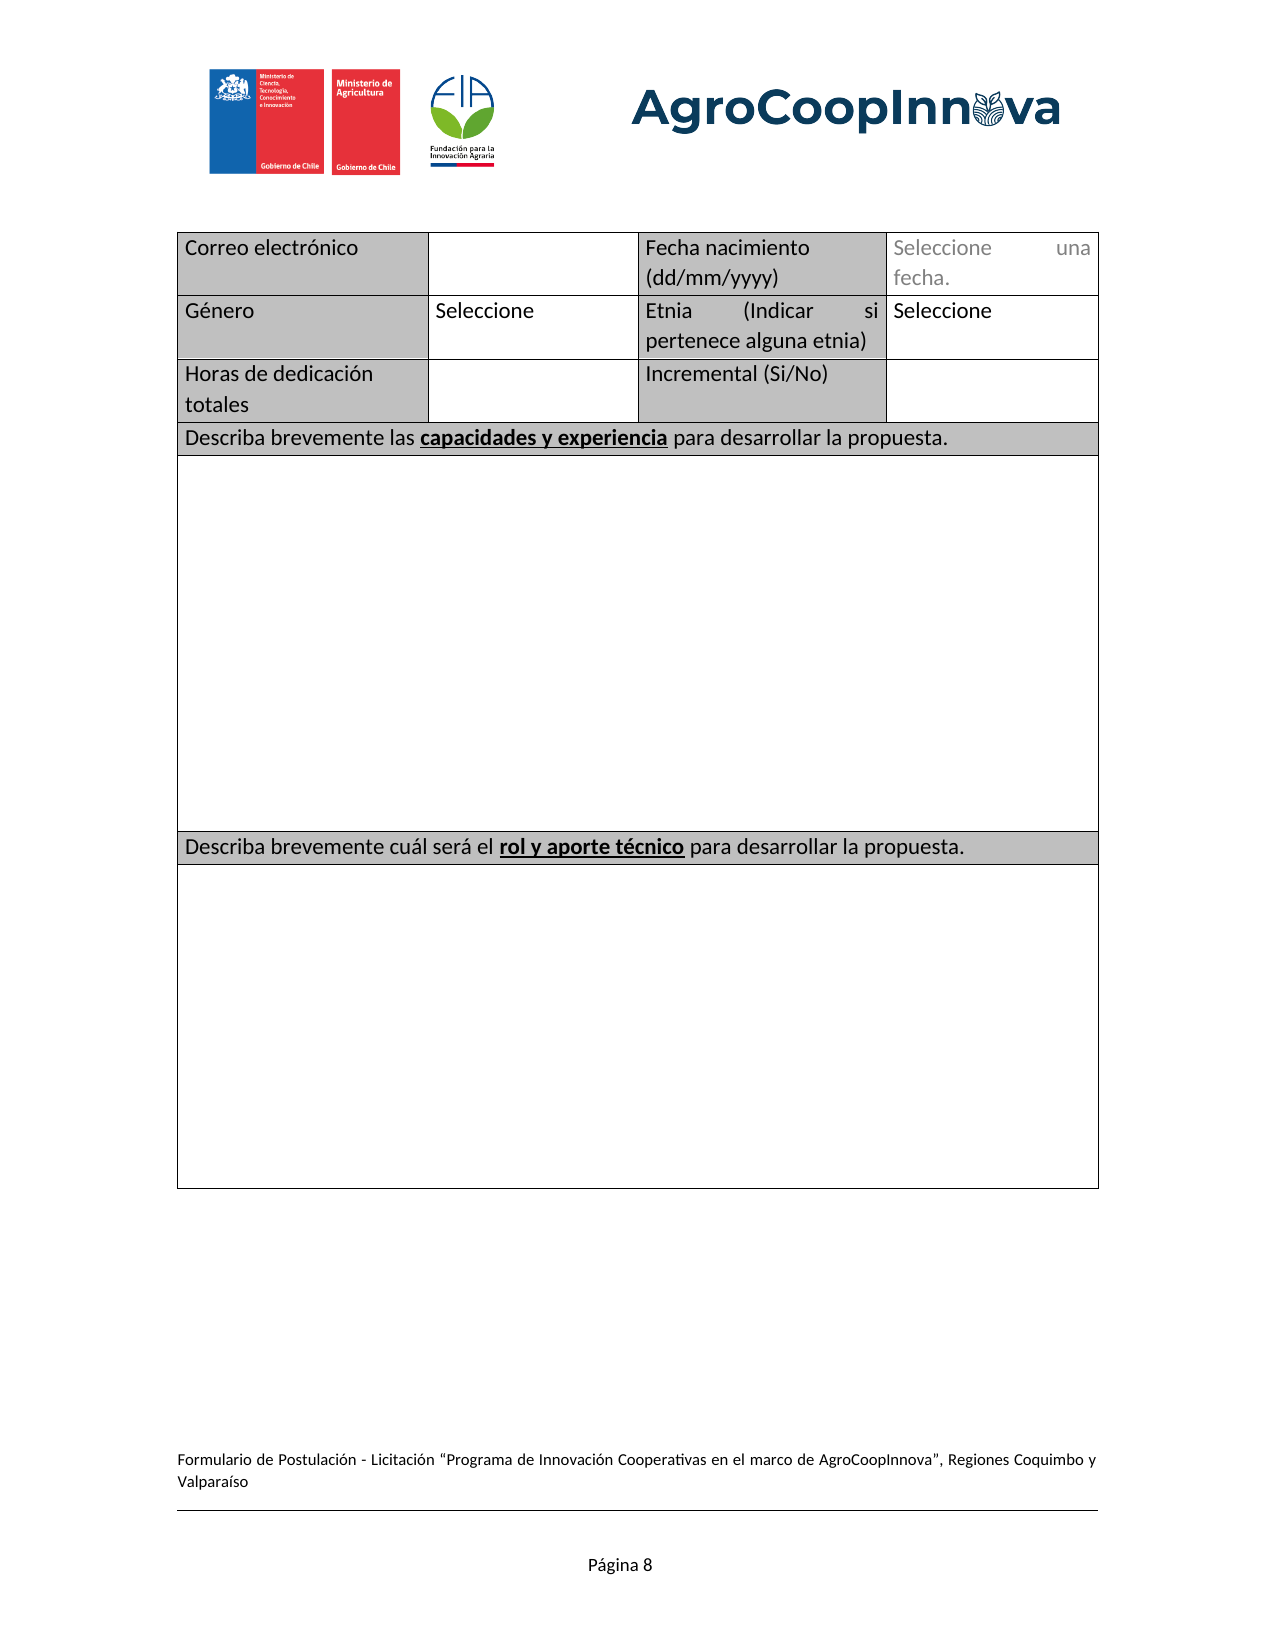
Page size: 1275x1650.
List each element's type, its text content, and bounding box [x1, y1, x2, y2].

picture [200, 58, 501, 182]
table_cell [178, 865, 1098, 1188]
table_cell [178, 456, 1098, 831]
table_cell Incremental (Si/No) [639, 360, 886, 422]
table_cell Describa brevemente las capacidades y experiencia para desarrollar la propuesta. [178, 423, 1098, 455]
table_cell Género [178, 296, 428, 358]
table_cell [429, 360, 638, 422]
table_cell Horas de dedicación totales [178, 360, 428, 422]
picture [631, 89, 1060, 134]
table_cell Fecha nacimiento (dd/mm/yyyy) [639, 233, 886, 295]
table_cell [887, 360, 1098, 422]
table_cell Etnia (Indicar si pertenece alguna etnia) [639, 296, 886, 358]
table_cell Correo electrónico [178, 233, 428, 295]
table_cell [429, 233, 638, 295]
table_cell Describa brevemente cuál será el rol y aporte técnico para desarrollar la propuesta. [178, 832, 1098, 864]
